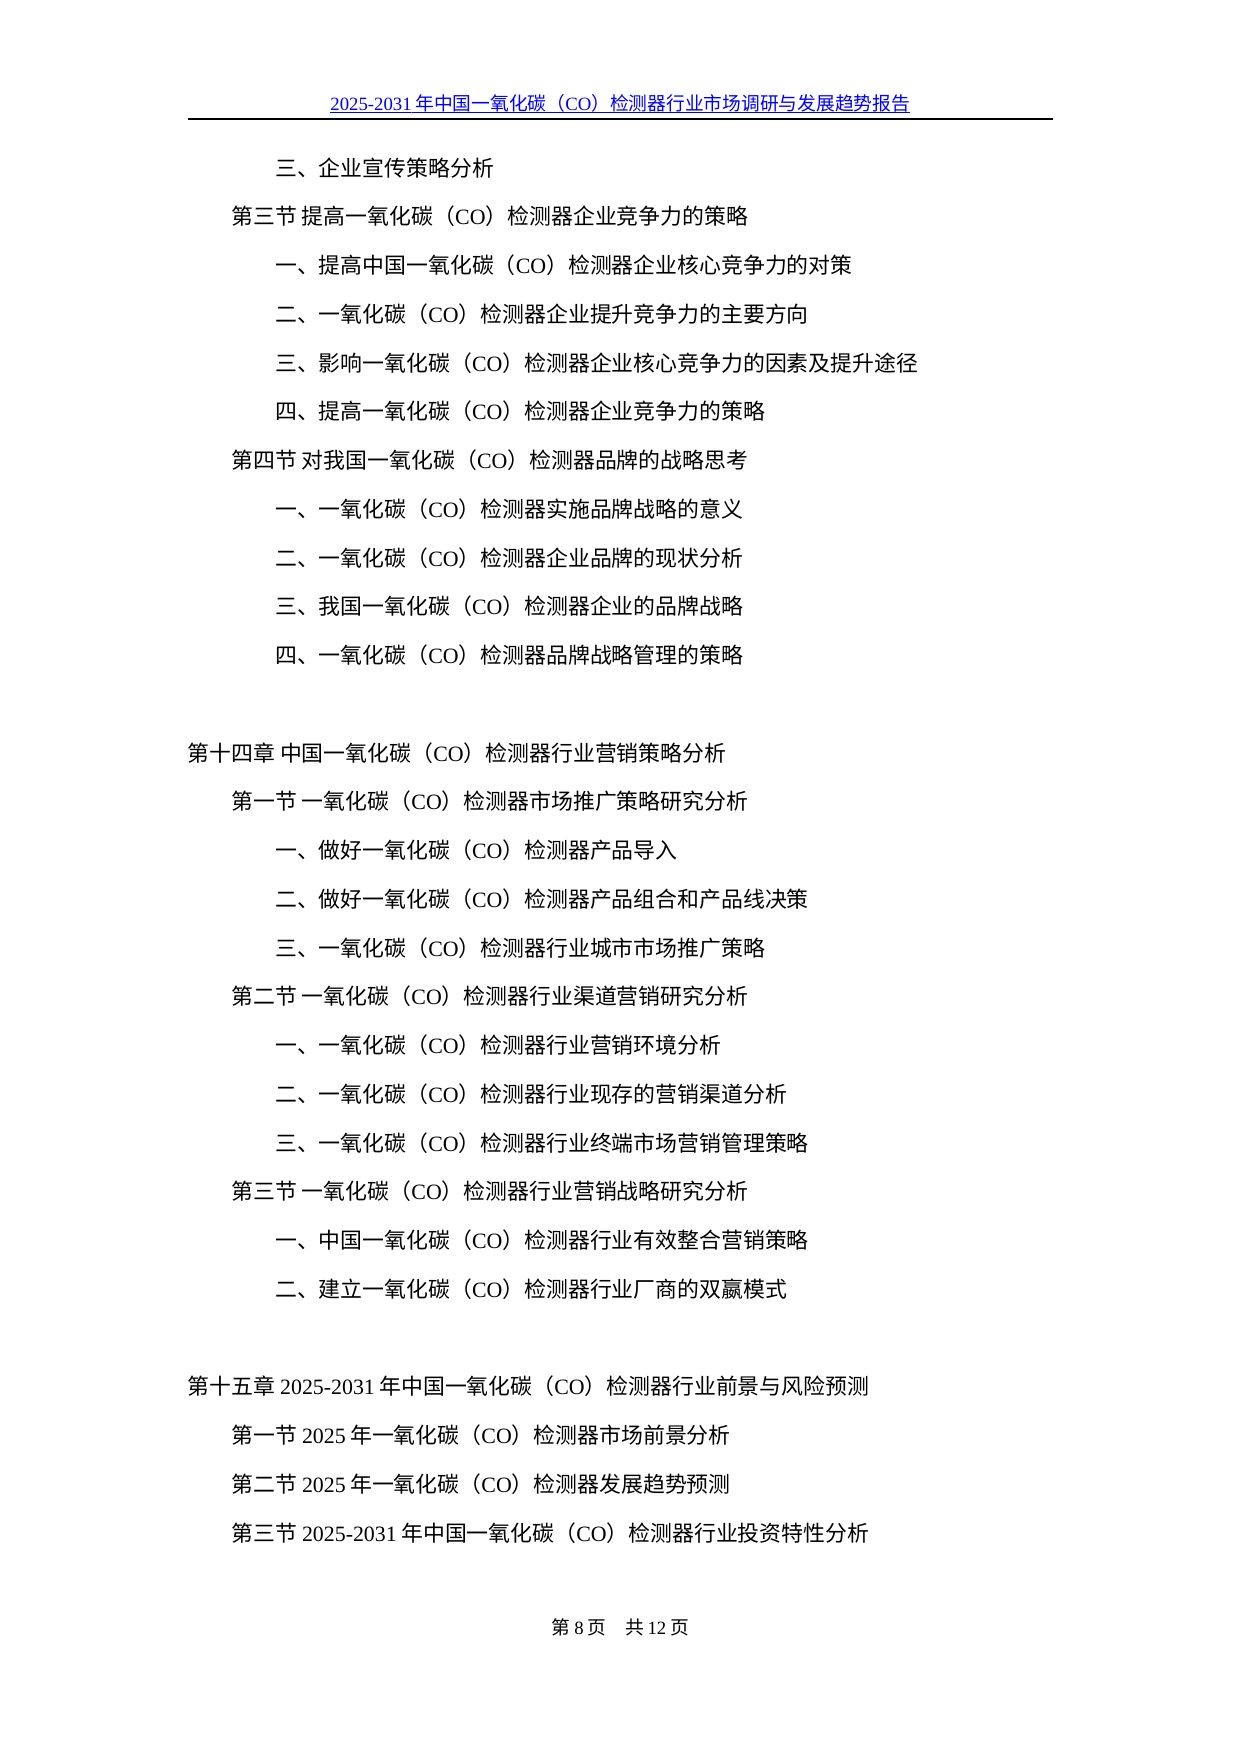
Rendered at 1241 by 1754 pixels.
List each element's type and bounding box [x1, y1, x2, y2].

text [187, 150, 1053, 1548]
